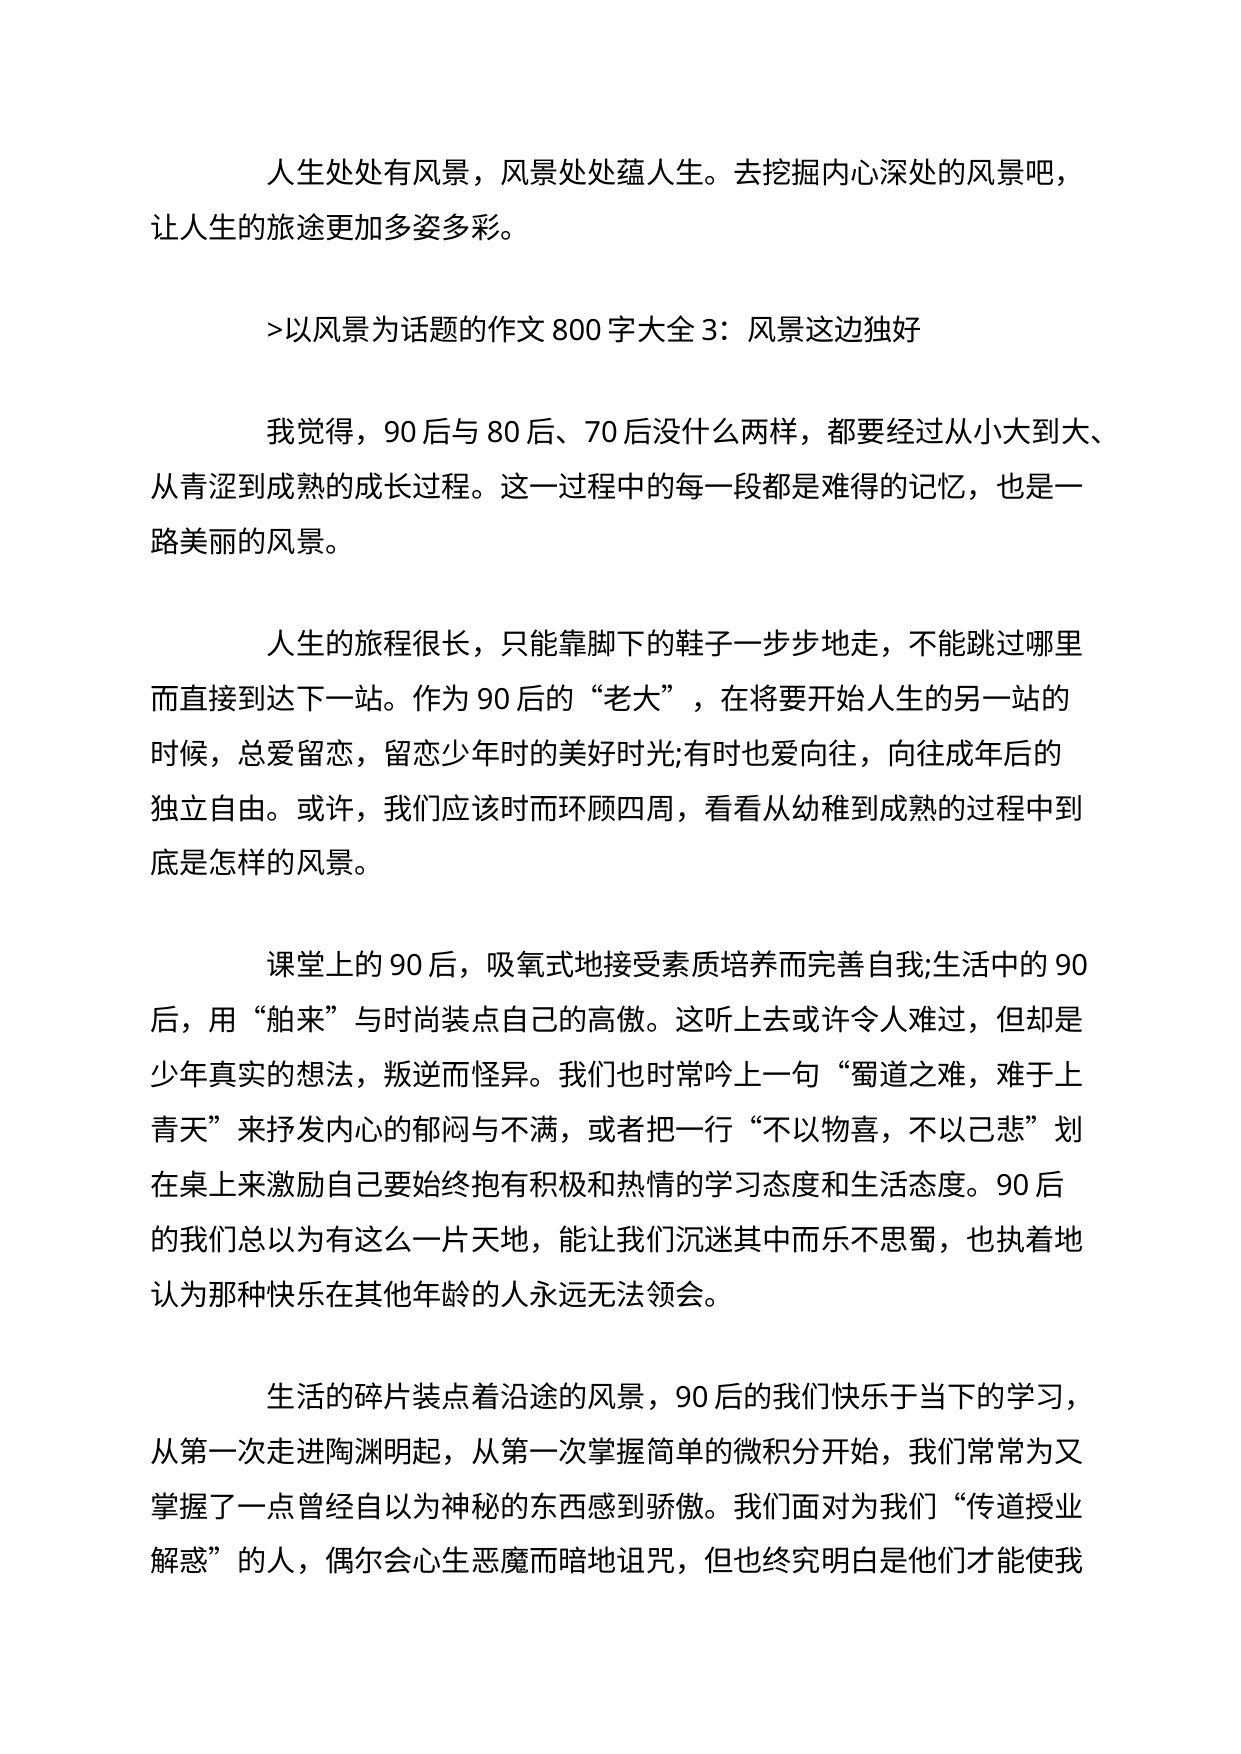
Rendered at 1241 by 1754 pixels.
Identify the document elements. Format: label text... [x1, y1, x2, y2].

text 人生的旅程很长，只能靠脚下的鞋子一步步地走，不能跳过哪里而直接到达下一站。作为90后的“老大”，在将要开始人生的另一站的时候，总爱留恋，留恋少年时的美好时光;有时也爱向往，向往成年后的独立自由。或许，我们应该时而环顾四周，看看从幼稚到成熟的过程中到底是怎样的风景。 [150, 620, 1090, 882]
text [150, 1373, 1090, 1580]
text 我觉得，90后与80后、70后没什么两样，都要经过从小大到大、从青涩到成熟的成长过程。这一过程中的每一段都是难得的记忆，也是一路美丽的风景。 [150, 409, 1090, 561]
text >以风景为话题的作文800字大全3：风景这边独好 [150, 307, 1090, 349]
text 课堂上的90后，吸氧式地接受素质培养而完善自我;生活中的90后，用“舶来”与时尚装点自己的高傲。这听上去或许令人难过，但却是少年真实的想法，叛逆而怪异。我们也时常吟上一句“蜀道之难，难于上青天”来抒发内心的郁闷与不满，或者把一行“不以物喜，不以己悲”划在桌上来激励自己要始终抱有积极和热情的学习态度和生活态度。90后的我们总以为有这么一片天地，能让我们沉迷其中而乐不思蜀，也执着地认为那种快乐在其他年龄的人永远无法领会。 [150, 942, 1090, 1314]
text 人生处处有风景，风景处处蕴人生。去挖掘内心深处的风景吧，让人生的旅途更加多姿多彩。 [150, 150, 1090, 247]
